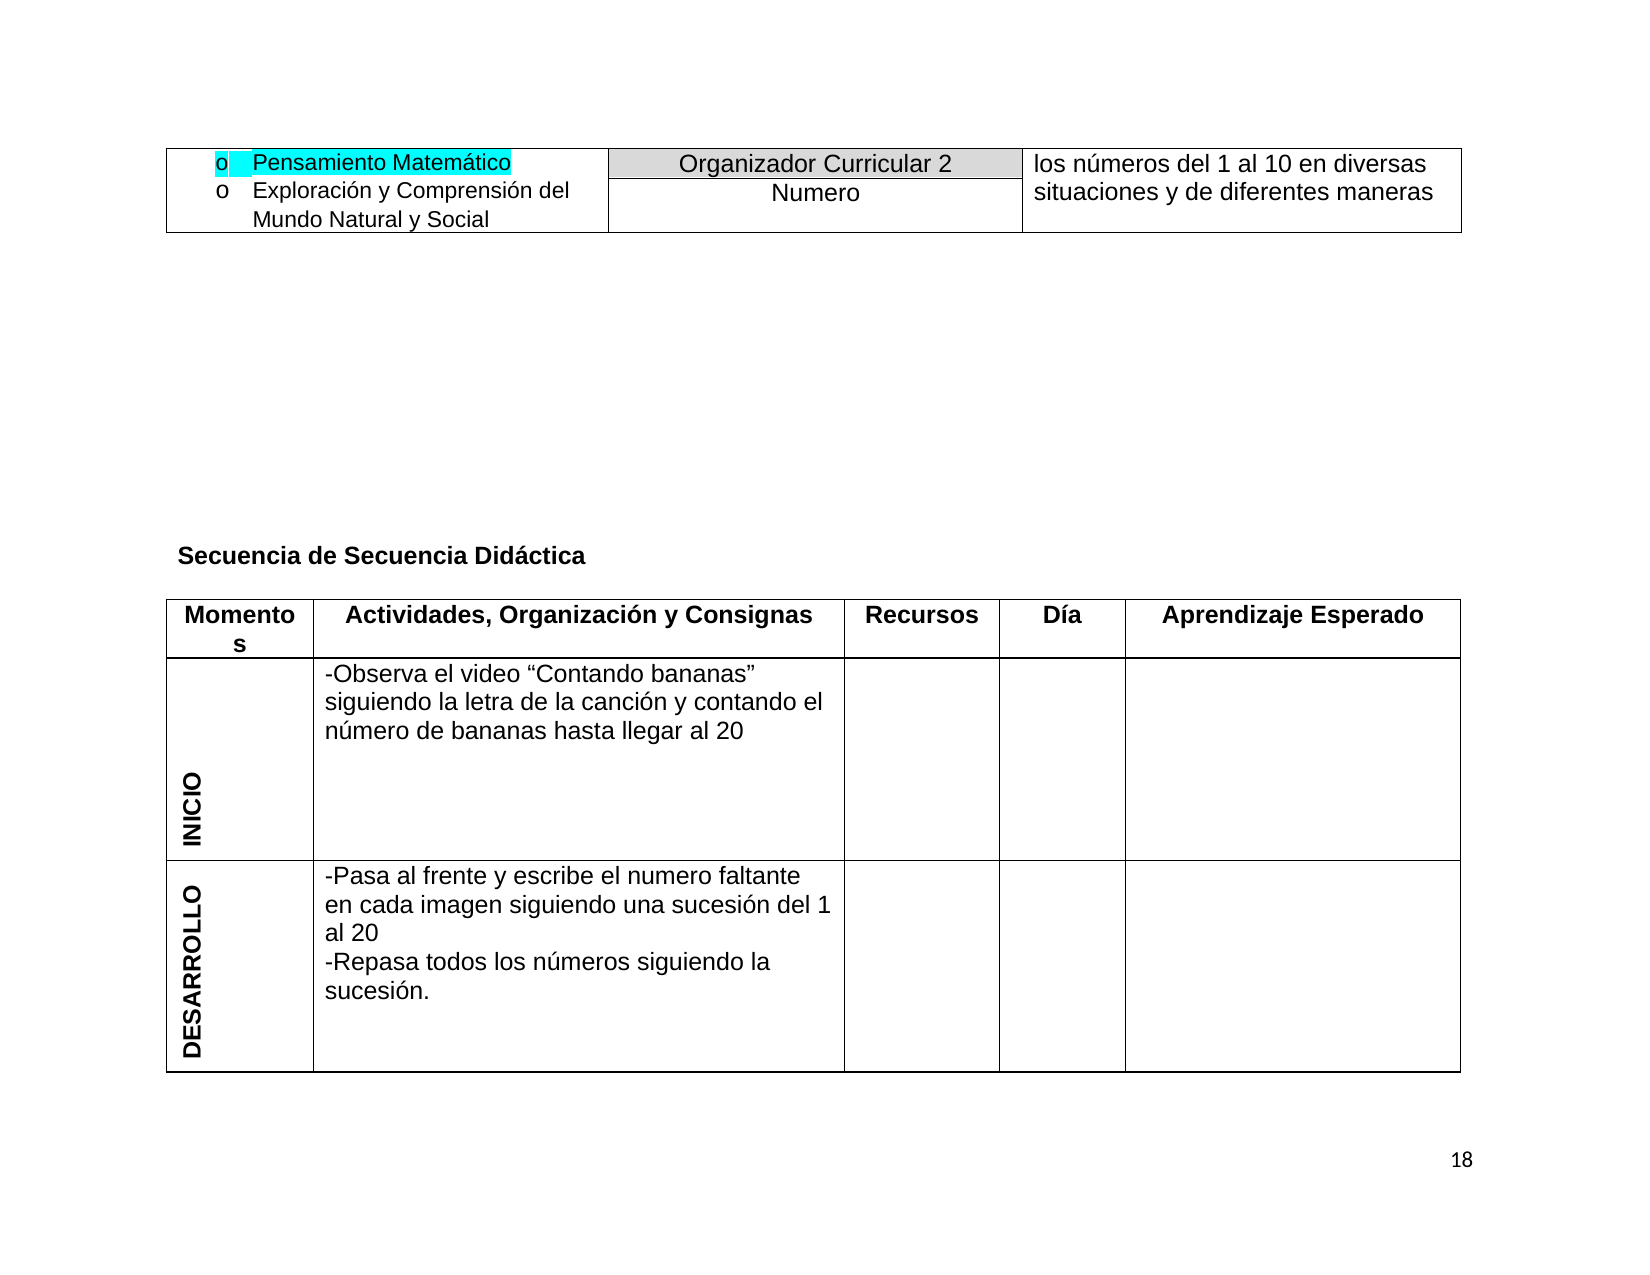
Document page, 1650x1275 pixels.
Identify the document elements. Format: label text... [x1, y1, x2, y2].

table_cell -Observa el video “Contando bananas” siguiendo la letra de la canción y contando el número de bananas hasta llegar al 20 [314, 659, 844, 860]
table_header Día [1000, 600, 1125, 657]
table_cell [1126, 861, 1460, 1071]
table_cell Organizador Curricular 2 [609, 149, 1022, 177]
table_cell [1000, 659, 1125, 860]
table_cell INICIO [167, 659, 313, 860]
table_cell -Pasa al frente y escribe el numero faltante en cada imagen siguiendo una sucesión del 1 al 20 -Repasa todos los números siguiendo la sucesión. [314, 861, 844, 1071]
table_cell Numero [609, 179, 1022, 232]
table_header Recursos [845, 600, 999, 657]
text Secuencia de Secuencia Didáctica [177, 541, 1473, 570]
table_cell [1126, 659, 1460, 860]
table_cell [1023, 149, 1461, 232]
table_header Momentos [167, 600, 313, 657]
table_header Actividades, Organización y Consignas [314, 600, 844, 657]
table_cell DESARROLLO [167, 861, 313, 1071]
table_cell [845, 861, 999, 1071]
table_header Aprendizaje Esperado [1126, 600, 1460, 657]
table_cell [845, 659, 999, 860]
table_cell [1000, 861, 1125, 1071]
